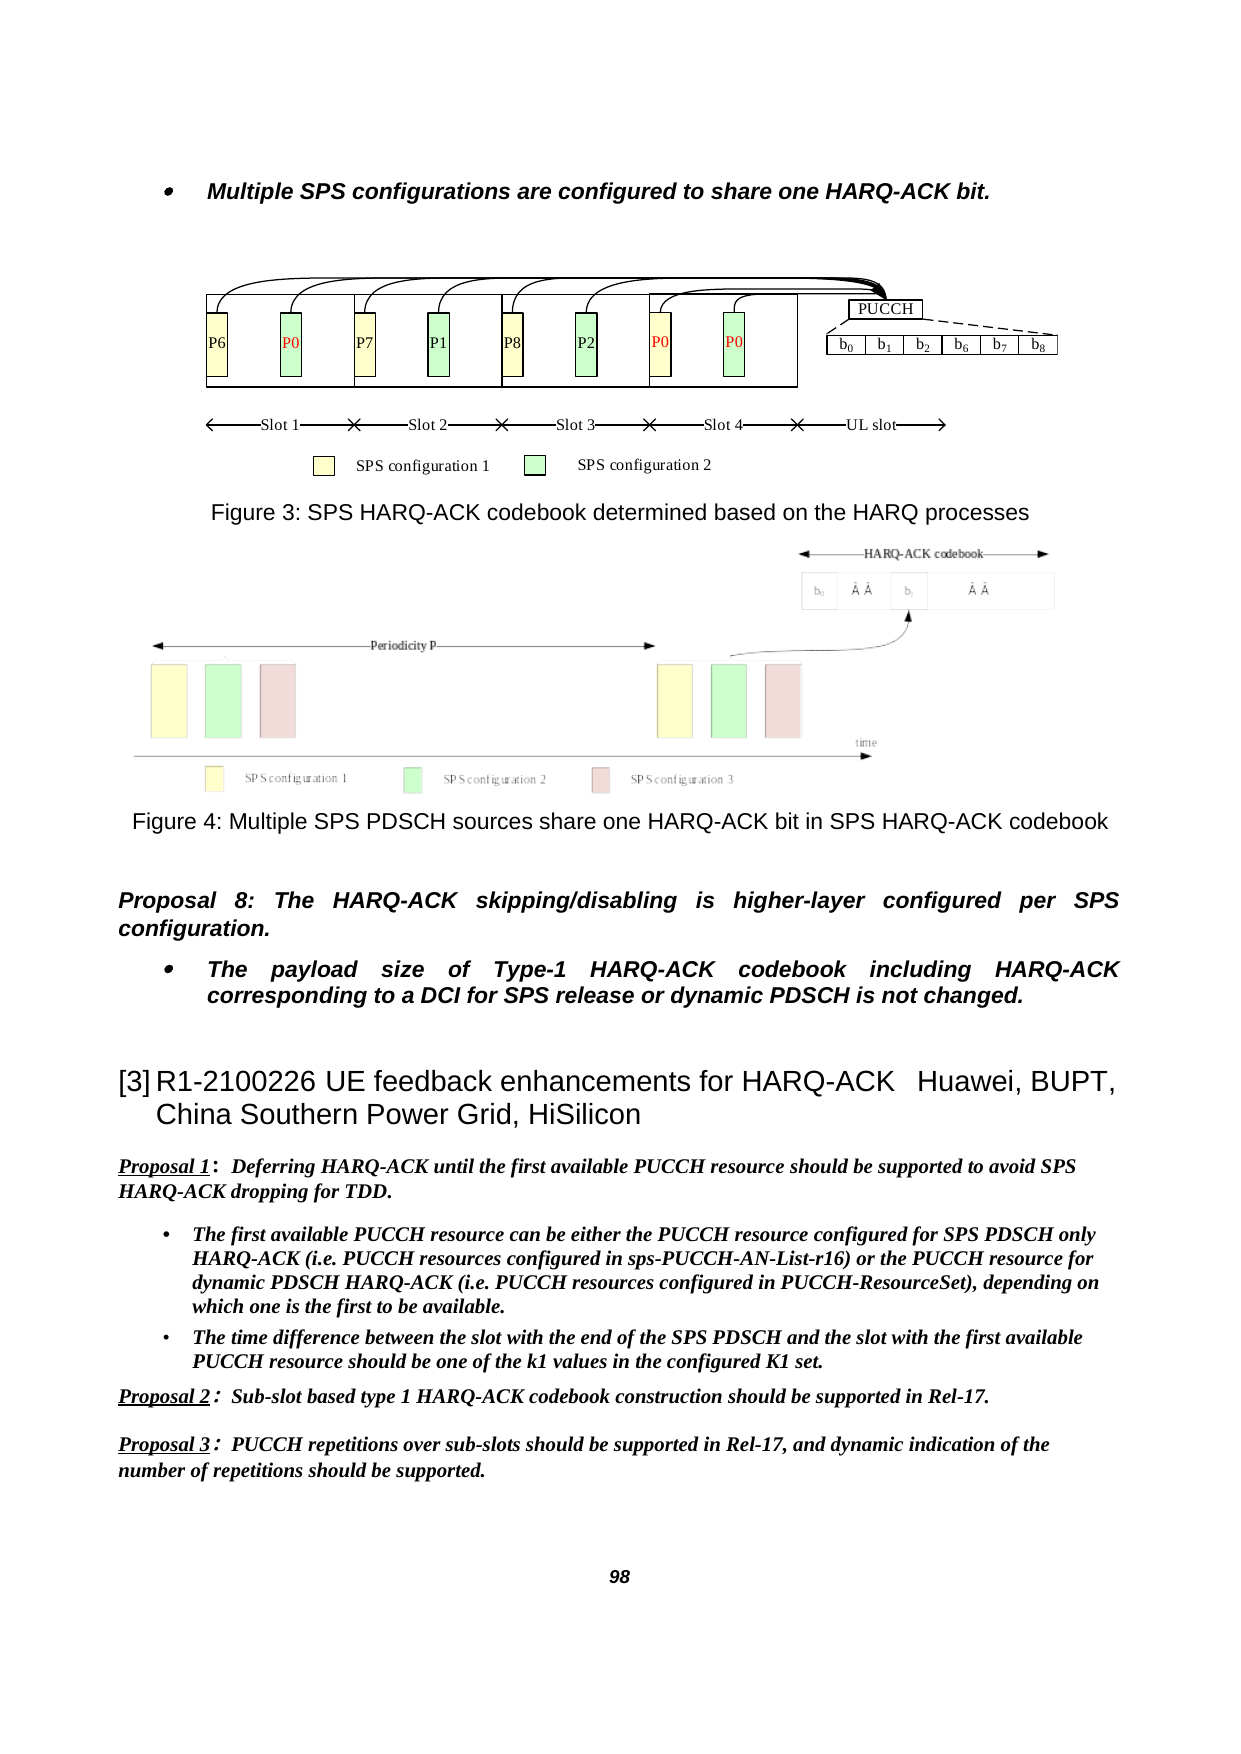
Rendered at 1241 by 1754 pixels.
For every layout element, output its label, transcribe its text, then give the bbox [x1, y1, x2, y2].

text Proposal 1：Deferring HARQ-ACK until the first available PUCCH resource should be supported to avoid SPS HARQ-ACK dropping for TDD. [118, 1149, 1122, 1203]
subtitle R1-2100226 UE feedback enhancements for HARQ-ACK Huawei, BUPT, China Southern Power Grid, HiSilicon [118, 1064, 1122, 1131]
list The first available PUCCH resource can be either the PUCCH resource configured for SPS PDSCH only HARQ-ACK (i.e. PUCCH resources configured in sps-PUCCH-AN-List-r16) or the PUCCH resource for dynamic PDSCH HARQ-ACK (i.e. PUCCH resources configured in PUCCH-ResourceSet), depending on which one is the first to be available. [162, 1222, 1122, 1318]
text Figure 4: Multiple SPS PDSCH sources share one HARQ-ACK bit in SPS HARQ-ACK codebook [118, 808, 1122, 834]
list The time difference between the slot with the end of the SPS PDSCH and the slot with the first available PUCCH resource should be one of the k1 values in the configured K1 set. [162, 1325, 1122, 1373]
list The payload size of Type-1 HARQ-ACK codebook including HARQ-ACK corresponding to a DCI for SPS release or dynamic PDSCH is not changed. [162, 956, 1122, 1008]
text Figure 3: SPS HARQ-ACK codebook determined based on the HARQ processes [118, 499, 1122, 526]
text Proposal 3：PUCCH repetitions over sub-slots should be supported in Rel-17, and dynamic indication of the number of repetitions should be supported. [118, 1428, 1122, 1482]
text Proposal 2：Sub-slot based type 1 HARQ-ACK codebook construction should be supported in Rel-17. [118, 1379, 1122, 1409]
list Multiple SPS configurations are configured to share one HARQ-ACK bit. [162, 178, 1122, 204]
text Proposal 8: The HARQ-ACK skipping/disabling is higher-layer configured per SPS configuration. [118, 887, 1122, 942]
